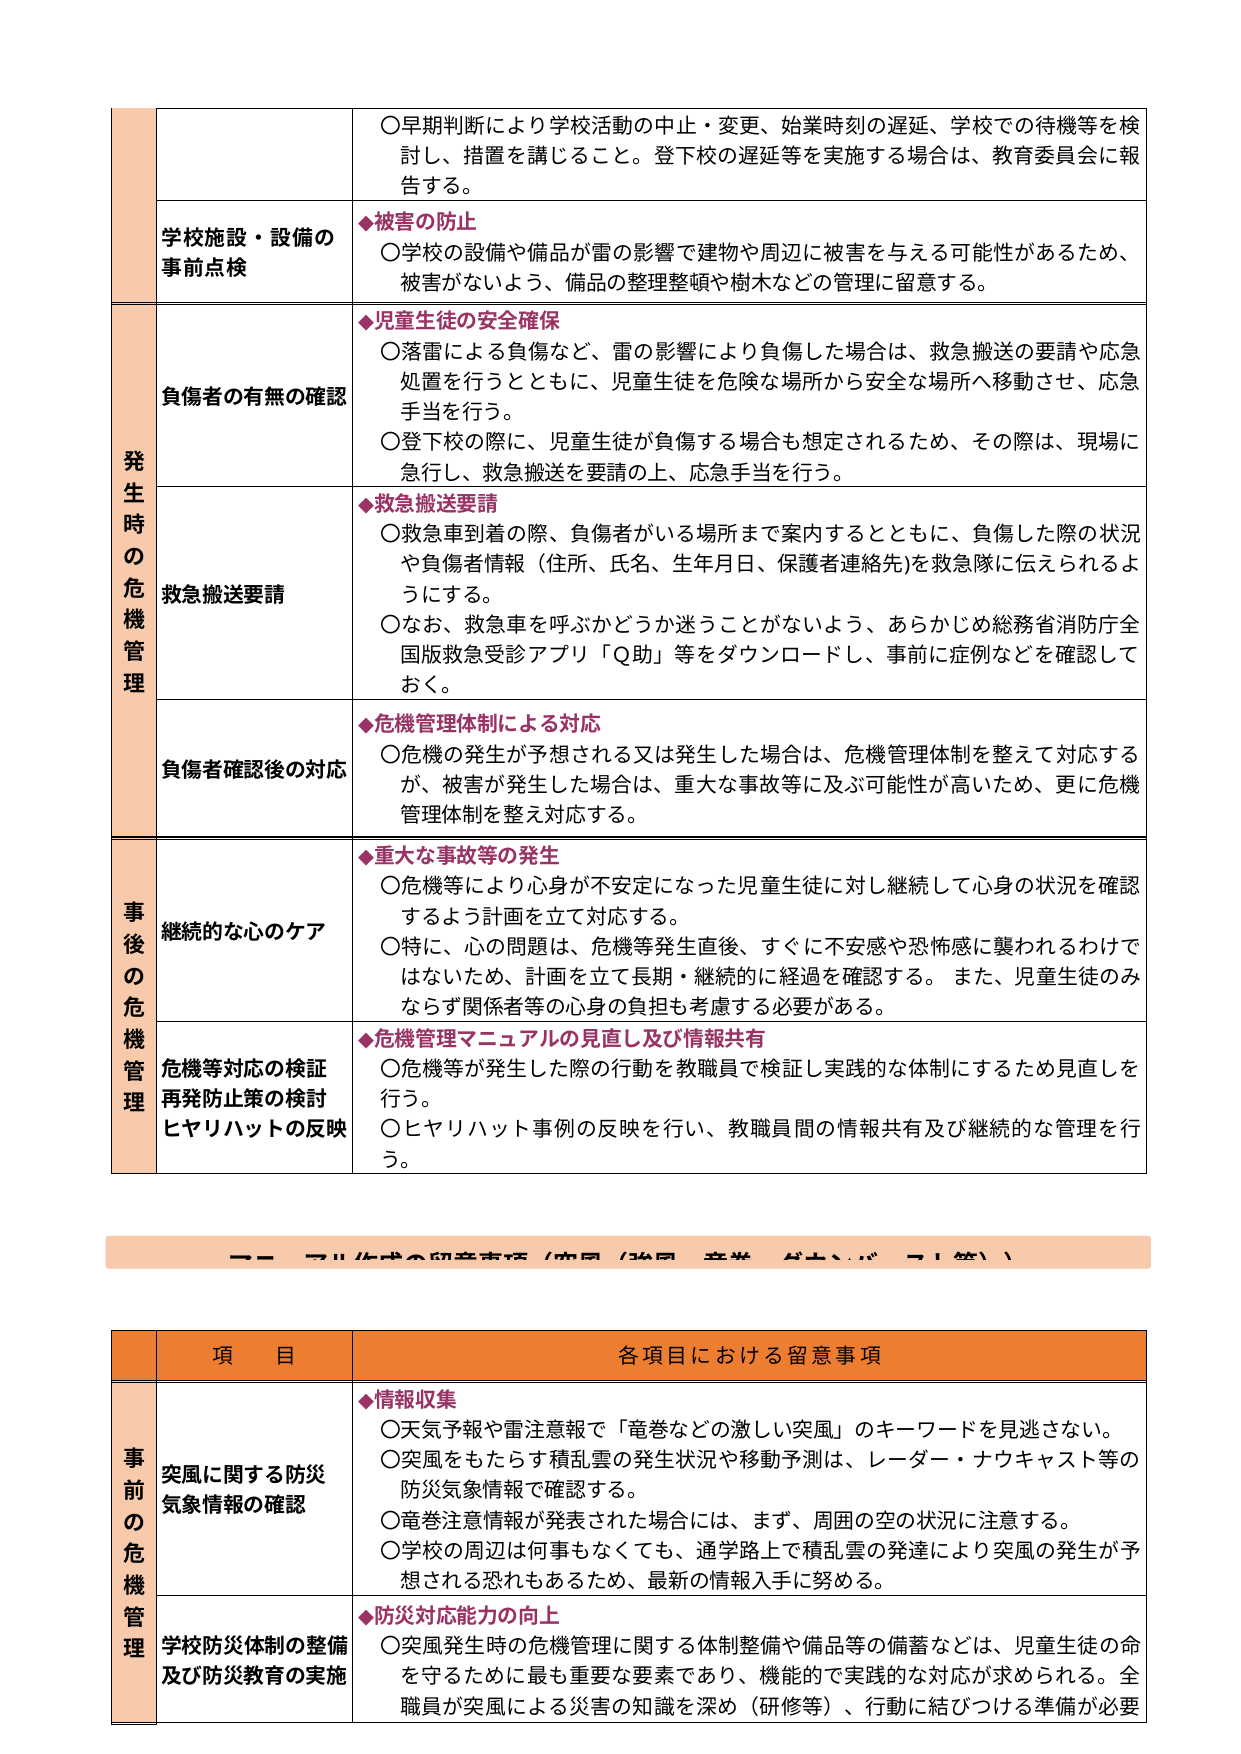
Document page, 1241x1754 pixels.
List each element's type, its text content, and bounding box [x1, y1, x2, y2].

table_cell 事 前 の 危 機 管 理 [112, 1383, 156, 1722]
table_cell 事後の危機管理 [112, 840, 156, 1173]
table_cell 突風に関する防災 気象情報の確認 [157, 1383, 352, 1594]
table_cell ◆重大な事故等の発生 〇危機等により心身が不安定になった児童生徒に対し継続して心身の状況を確認するよう計画を立て対応する。 〇特に、心の問題は、危機等発生直後、すぐに不安感や恐怖感に襲われるわけではないため、計画を立て長期・継続的に経過を確認する。 また、児童生徒のみならず関係者等の心身の負担も考慮する必要がある。 [353, 840, 1146, 1021]
table_cell 救急搬送要請 [157, 487, 352, 699]
table_cell ◆危機管理マニュアルの見直し及び情報共有 〇危機等が発生した際の行動を教職員で検証し実践的な体制にするため見直しを行う。 〇ヒヤリハット事例の反映を行い、教職員間の情報共有及び継続的な管理を行う。 [353, 1022, 1146, 1173]
table_cell 学校施設・設備の 事前点検 [157, 201, 352, 302]
table_header 各項目における留意事項 [353, 1331, 1146, 1380]
table_cell ◆情報収集 〇天気予報や雷注意報で「竜巻などの激しい突風」のキーワードを見逃さない。 〇突風をもたらす積乱雲の発生状況や移動予測は、レーダー・ナウキャスト等の防災気象情報で確認する。 〇竜巻注意情報が発表された場合には、まず、周囲の空の状況に注意する。 〇学校の周辺は何事もなくても、通学路上で積乱雲の発達により突風の発生が予想される恐れもあるため、最新の情報入手に努める。 [353, 1383, 1146, 1594]
table_cell ◆児童生徒の安全確保 〇落雷による負傷など、雷の影響により負傷した場合は、救急搬送の要請や応急処置を行うとともに、児童生徒を危険な場所から安全な場所へ移動させ、応急手当を行う。 〇登下校の際に、児童生徒が負傷する場合も想定されるため、その際は、現場に急行し、救急搬送を要請の上、応急手当を行う。 [353, 305, 1146, 486]
table_cell 発 生 時 の 危 機 管 理 [112, 305, 156, 836]
table_cell ◆危機管理体制による対応 〇危機の発生が予想される又は発生した場合は、危機管理体制を整えて対応するが、被害が発生した場合は、重大な事故等に及ぶ可能性が高いため、更に危機管理体制を整え対応する。 [353, 700, 1146, 836]
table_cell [157, 109, 352, 199]
table_cell 学校防災体制の整備及び防災教育の実施 [157, 1596, 352, 1722]
table_cell 負傷者の有無の確認 [157, 305, 352, 486]
table_cell ◆被害の防止 〇学校の設備や備品が雷の影響で建物や周辺に被害を与える可能性があるため、被害がないよう、備品の整理整頓や樹木などの管理に留意する。 [353, 201, 1146, 302]
table_cell 継続的な心のケア [157, 840, 352, 1021]
table_cell 危機等対応の検証 再発防止策の検討 ヒヤリハットの反映 [157, 1022, 352, 1173]
table_header 項 目 [157, 1331, 352, 1380]
table_header [112, 1331, 156, 1380]
table_cell 負傷者確認後の対応 [157, 700, 352, 836]
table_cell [353, 1596, 1146, 1722]
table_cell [353, 109, 1146, 199]
table_cell ◆救急搬送要請 〇救急車到着の際、負傷者がいる場所まで案内するとともに、負傷した際の状況や負傷者情報（住所、氏名、生年月日、保護者連絡先)を救急隊に伝えられるようにする。 〇なお、救急車を呼ぶかどうか迷うことがないよう、あらかじめ総務省消防庁全国版救急受診アプリ「Ｑ助」等をダウンロードし、事前に症例などを確認しておく。 [353, 487, 1146, 699]
